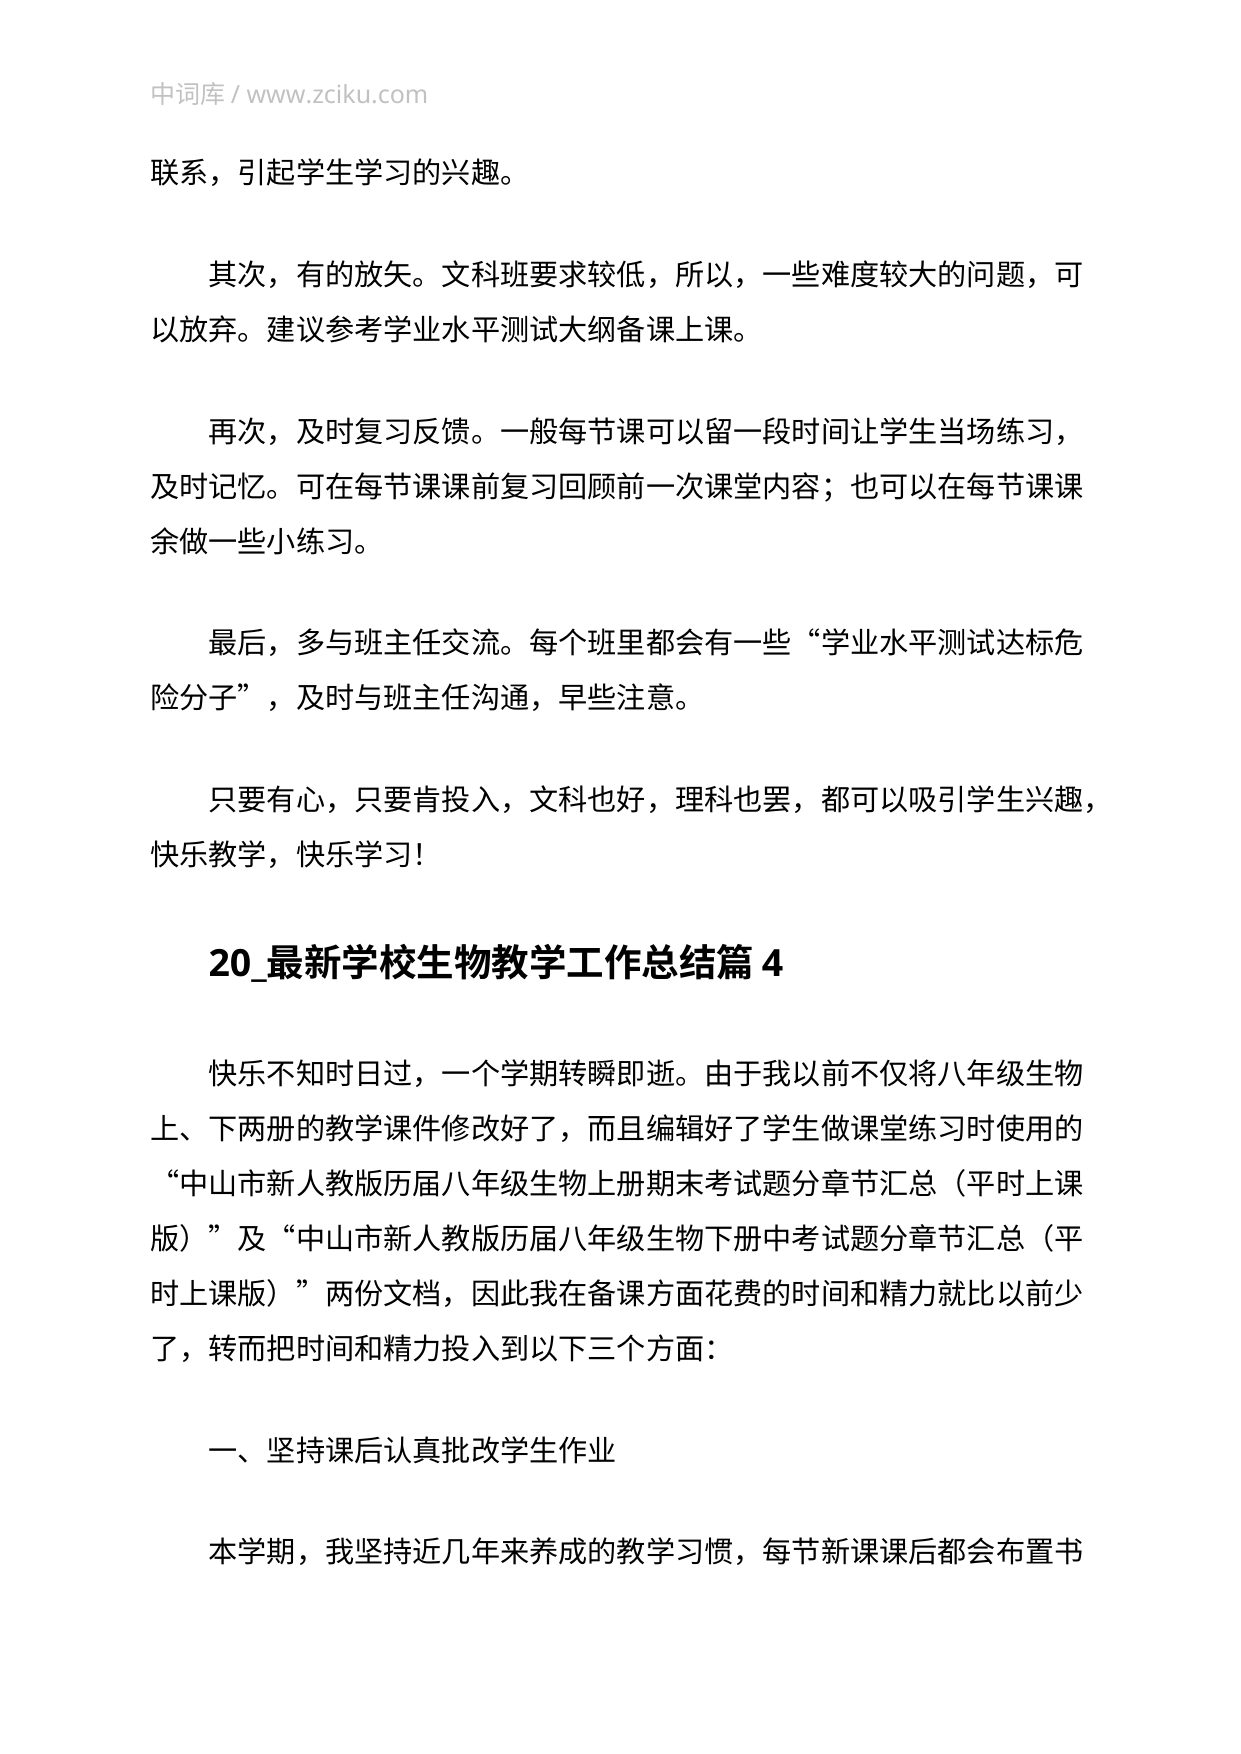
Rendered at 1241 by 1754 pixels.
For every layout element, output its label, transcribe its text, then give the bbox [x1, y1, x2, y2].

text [150, 150, 1090, 192]
text 快乐不知时日过，一个学期转瞬即逝。由于我以前不仅将八年级生物上、下两册的教学课件修改好了，而且编辑好了学生做课堂练习时使用的“中山市新人教版历届八年级生物上册期末考试题分章节汇总（平时上课版）”及“中山市新人教版历届八年级生物下册中考试题分章节汇总（平时上课版）”两份文档，因此我在备课方面花费的时间和精力就比以前少了，转而把时间和精力投入到以下三个方面： [150, 1051, 1090, 1368]
text 只要有心，只要肯投入，文科也好，理科也罢，都可以吸引学生兴趣，快乐教学，快乐学习！ [150, 777, 1090, 874]
text 一、坚持课后认真批改学生作业 [150, 1427, 1090, 1469]
text 20_最新学校生物教学工作总结篇4 [150, 933, 1090, 988]
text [150, 1529, 1090, 1571]
text 其次，有的放矢。文科班要求较低，所以，一些难度较大的问题，可以放弃。建议参考学业水平测试大纲备课上课。 [150, 252, 1090, 349]
text 最后，多与班主任交流。每个班里都会有一些“学业水平测试达标危险分子”，及时与班主任沟通，早些注意。 [150, 620, 1090, 717]
text 再次，及时复习反馈。一般每节课可以留一段时间让学生当场练习，及时记忆。可在每节课课前复习回顾前一次课堂内容；也可以在每节课课余做一些小练习。 [150, 408, 1090, 561]
